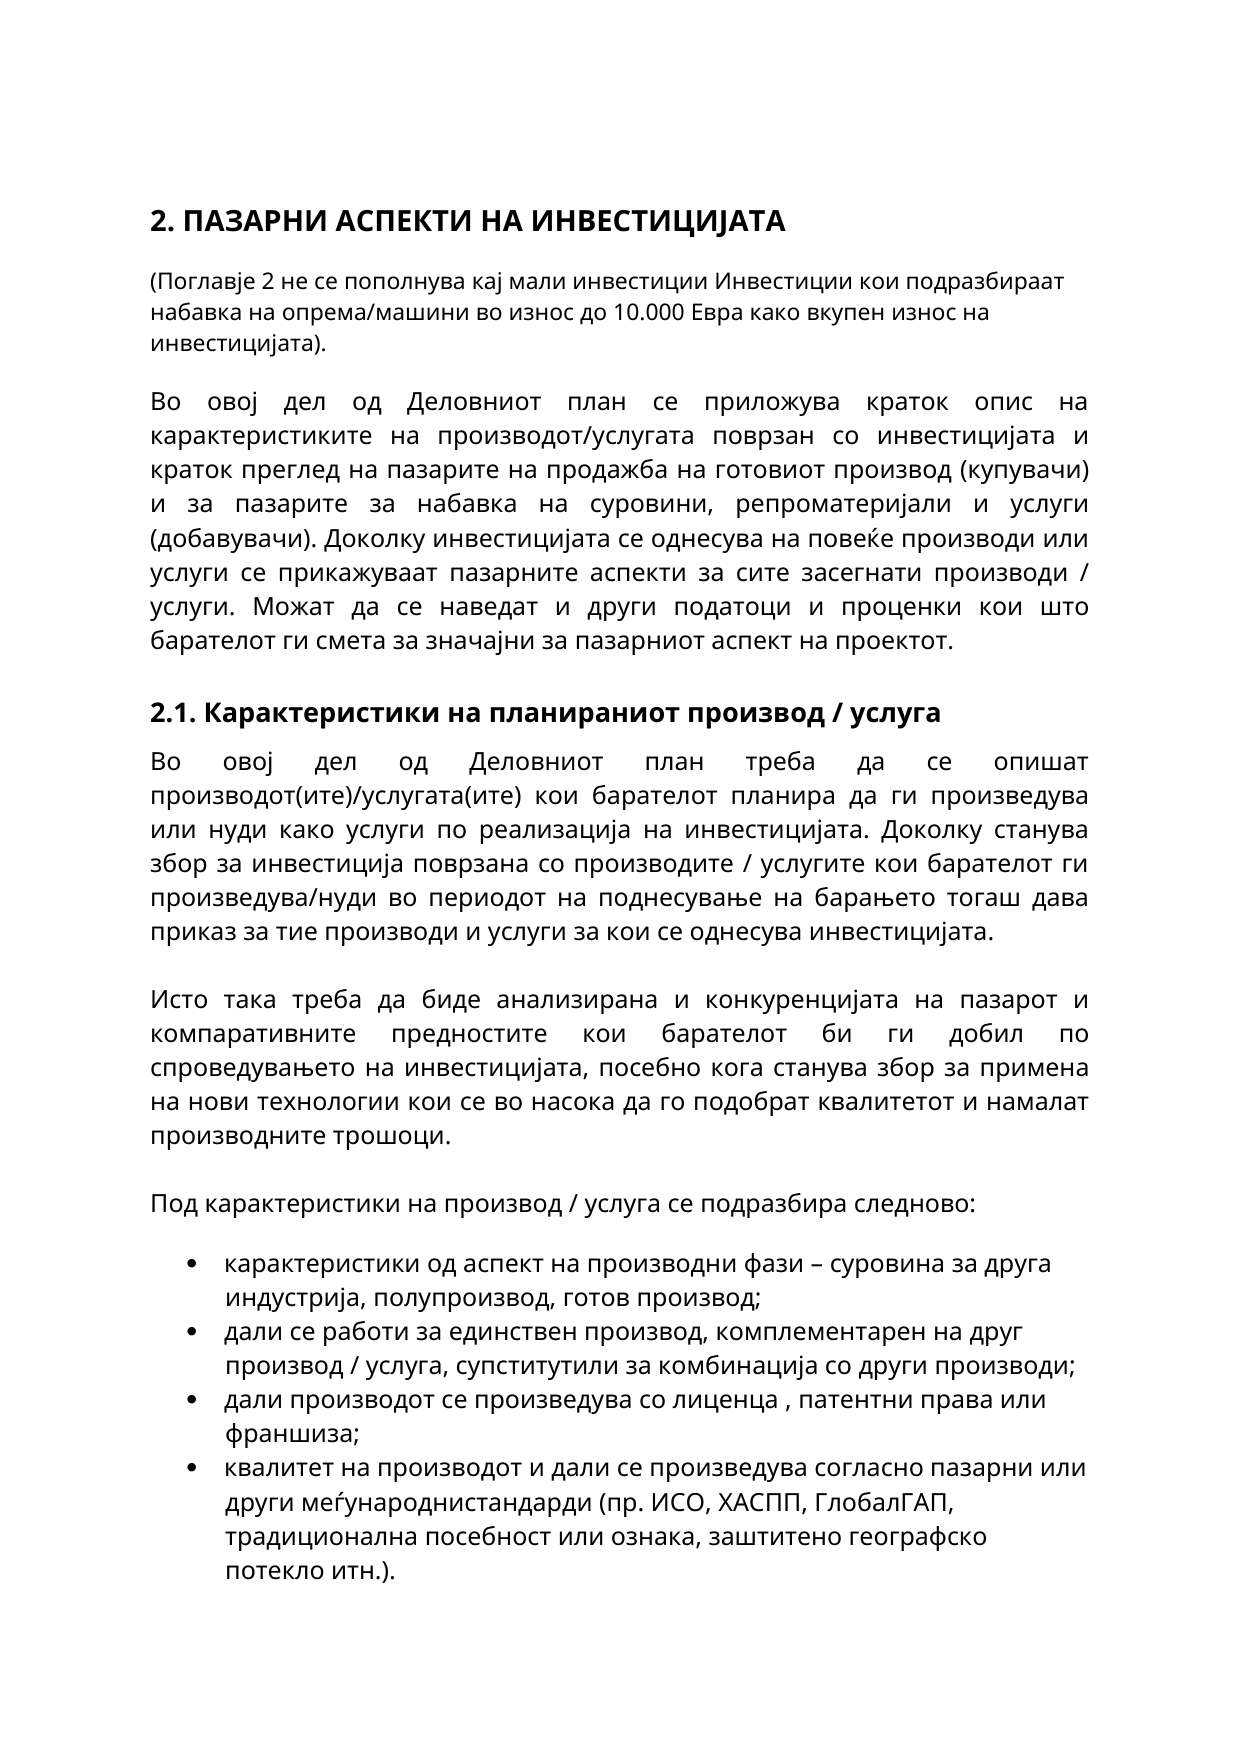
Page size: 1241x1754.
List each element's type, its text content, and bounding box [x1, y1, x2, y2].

list квалитет на производот и дали се произведува согласно пазарни или други меѓународнистандарди (пр. ИСО, ХАСПП, ГлобалГАП, традиционална посебност или ознака, заштитено географско потекло итн.). [187, 1450, 1090, 1586]
text Исто така треба да биде анализирана и конкуренцијата на пазарот и компаративните предностите кои барателот би ги добил по спроведувањето на инвестицијата, посебно кога станува збор за примена на нови технологии кои се во насока да го подобрат квалитетот и намалат производните трошоци. [150, 982, 1090, 1152]
subtitle 2. ПАЗАРНИ АСПЕКТИ НА ИНВЕСТИЦИЈАТА [150, 200, 1090, 240]
text (Поглавје 2 не се пополнува кај мали инвестиции Инвестиции кои подразбираат набавка на опрема/машини во износ до 10.000 Евра како вкупен износ на инвестицијата). [150, 265, 1090, 358]
text Под карактеристики на производ / услуга се подразбира следново: [150, 1186, 1090, 1220]
list карактеристики од аспект на производни фази – суровина за друга индустрија, полупроизвод, готов производ; [187, 1246, 1090, 1314]
subtitle 2.1. Карактеристики на планираниот производ / услуга [150, 694, 1090, 731]
list дали производот се произведува со лиценца , патентни права или франшиза; [187, 1382, 1090, 1450]
list дали се работи за единствен производ, комплементарен на друг производ / услуга, супститутили за комбинација со други производи; [187, 1314, 1090, 1382]
text Во овој дел од Деловниот план се приложува краток опис на карактеристиките на производот/услугата поврзан со инвестицијата и краток преглед на пазарите на продажба на готовиот производ (купувачи) и за пазарите за набавка на суровини, репроматеријали и услуги (добавувачи). Доколку инвестицијата се однесува на повеќе производи или услуги се прикажуваат пазарните аспекти за сите засегнати производи / услуги. Можат да се наведат и други податоци и проценки кои што барателот ги смета за значајни за пазарниот аспект на проектот. [150, 384, 1090, 656]
text Во овој дел од Деловниот план треба да се опишат производот(ите)/услугата(ите) кои барателот планира да ги произведува или нуди како услуги по реализација на инвестицијата. Доколку станува збор за инвестиција поврзана со производите / услугите кои барателот ги произведува/нуди во периодот на поднесување на барањето тогаш дава приказ за тие производи и услуги за кои се однесува инвестицијата. [150, 743, 1090, 948]
